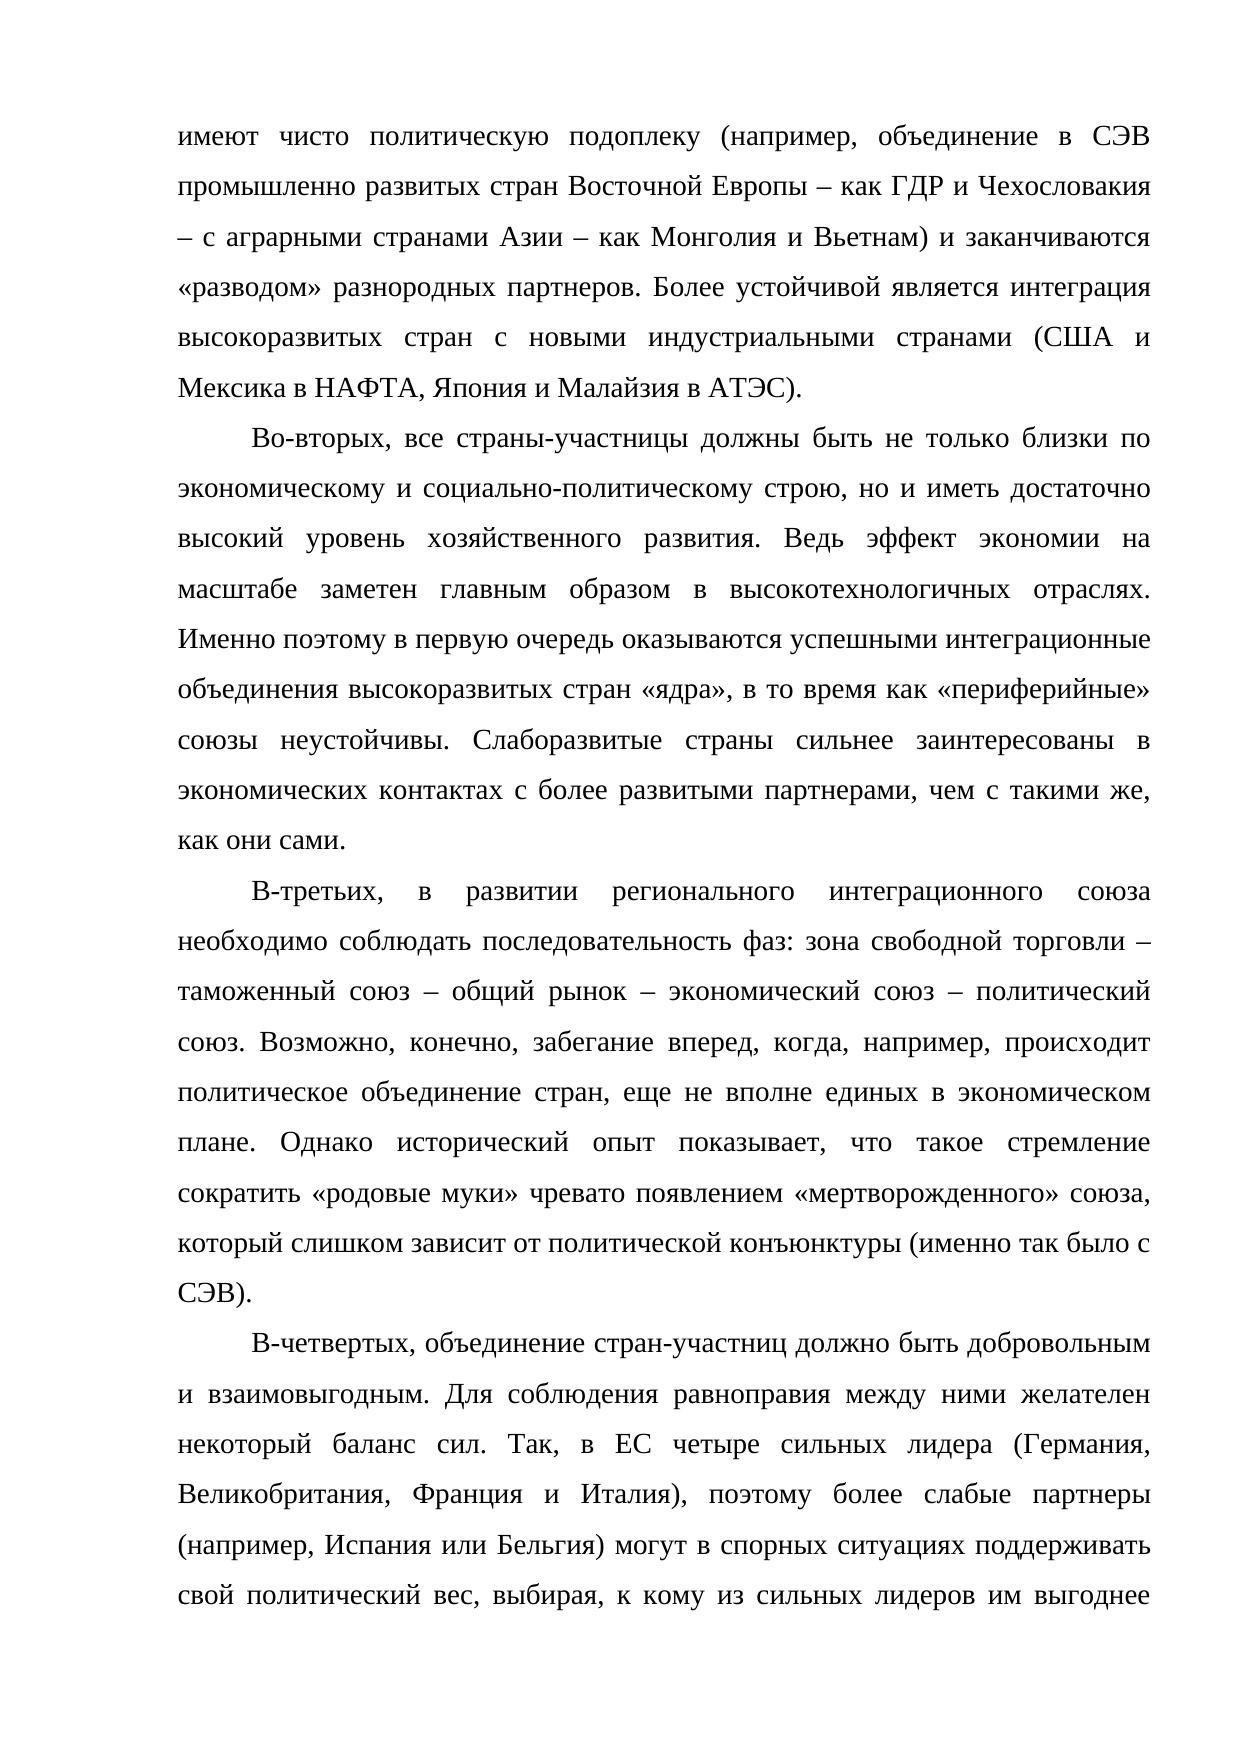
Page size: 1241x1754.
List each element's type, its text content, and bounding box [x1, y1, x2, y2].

text В-третьих, в развитии регионального интеграционного союза необходимо соблюдать последовательность фаз: зона свободной торговли – таможенный союз – общий рынок – экономический союз – политический союз. Возможно, конечно, забегание вперед, когда, например, происходит политическое объединение стран, еще не вполне единых в экономическом плане. Однако исторический опыт показывает, что такое стремление сократить «родовые муки» чревато появлением «мертворожденного» союза, который слишком зависит от политической конъюнктуры (именно так было с СЭВ). [177, 873, 1152, 1309]
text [177, 118, 1152, 403]
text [177, 1326, 1152, 1611]
text Во-вторых, все страны-участницы должны быть не только близки по экономическому и социально-политическому строю, но и иметь достаточно высокий уровень хозяйственного развития. Ведь эффект экономии на масштабе заметен главным образом в высокотехнологичных отраслях. Именно поэтому в первую очередь оказываются успешными интеграционные объединения высокоразвитых стран «ядра», в то время как «периферийные» союзы неустойчивы. Слаборазвитые страны сильнее заинтересованы в экономических контактах с более развитыми партнерами, чем с такими же, как они сами. [177, 420, 1152, 856]
